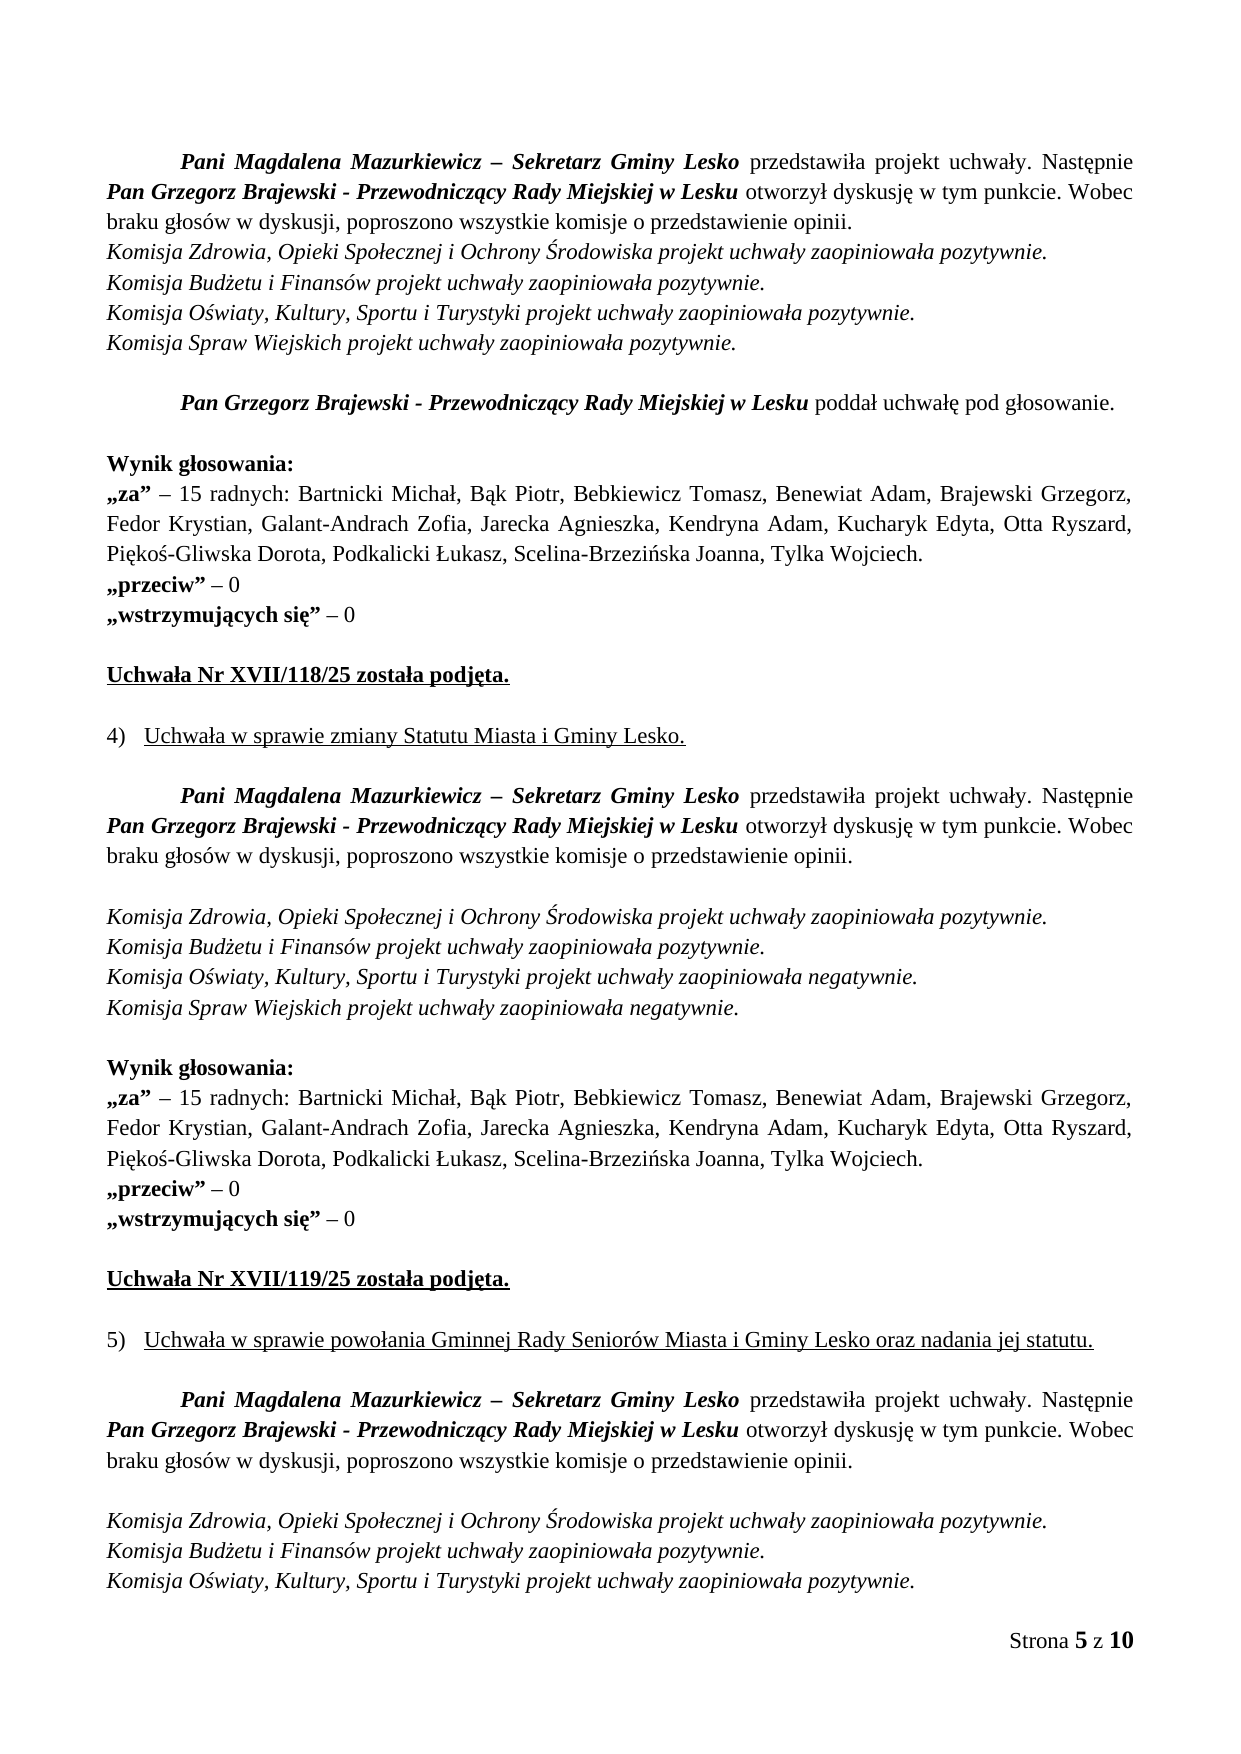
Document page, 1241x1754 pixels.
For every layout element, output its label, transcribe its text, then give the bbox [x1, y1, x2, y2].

list Komisja Zdrowia, Opieki Społecznej i Ochrony Środowiska projekt uchwały zaopiniowała pozytywnie. [106, 238, 1134, 265]
text „przeciw” – 0 [106, 1175, 1134, 1201]
list Pani Magdalena Mazurkiewicz – Sekretarz Gminy Lesko przedstawiła projekt uchwały. Następnie Pan Grzegorz Brajewski - Przewodniczący Rady Miejskiej w Lesku otworzył dyskusję w tym punkcie. Wobec braku głosów w dyskusji, poproszono wszystkie komisje o przedstawienie opinii. [106, 1386, 1134, 1473]
list Komisja Spraw Wiejskich projekt uchwały zaopiniowała pozytywnie. [106, 329, 1134, 355]
list Pan Grzegorz Brajewski - Przewodniczący Rady Miejskiej w Lesku poddał uchwałę pod głosowanie. [106, 389, 1134, 416]
list Komisja Budżetu i Finansów projekt uchwały zaopiniowała pozytywnie. [106, 933, 1134, 959]
list Komisja Oświaty, Kultury, Sportu i Turystyki projekt uchwały zaopiniowała negatywnie. [106, 963, 1134, 990]
list Uchwała w sprawie powołania Gminnej Rady Seniorów Miasta i Gminy Lesko oraz nadania jej statutu. [106, 1326, 1134, 1352]
list Uchwała w sprawie zmiany Statutu Miasta i Gminy Lesko. [106, 722, 1134, 748]
list Pani Magdalena Mazurkiewicz – Sekretarz Gminy Lesko przedstawiła projekt uchwały. Następnie Pan Grzegorz Brajewski - Przewodniczący Rady Miejskiej w Lesku otworzył dyskusję w tym punkcie. Wobec braku głosów w dyskusji, poproszono wszystkie komisje o przedstawienie opinii. [106, 782, 1134, 869]
list Komisja Zdrowia, Opieki Społecznej i Ochrony Środowiska projekt uchwały zaopiniowała pozytywnie. [106, 903, 1134, 929]
text „wstrzymujących się” – 0 [106, 1205, 1134, 1231]
list Komisja Spraw Wiejskich projekt uchwały zaopiniowała negatywnie. [106, 993, 1134, 1020]
list Komisja Budżetu i Finansów projekt uchwały zaopiniowała pozytywnie. [106, 1537, 1134, 1564]
list Komisja Oświaty, Kultury, Sportu i Turystyki projekt uchwały zaopiniowała pozytywnie. [106, 1567, 1134, 1594]
list Komisja Zdrowia, Opieki Społecznej i Ochrony Środowiska projekt uchwały zaopiniowała pozytywnie. [106, 1507, 1134, 1533]
list Komisja Oświaty, Kultury, Sportu i Turystyki projekt uchwały zaopiniowała pozytywnie. [106, 299, 1134, 325]
list Uchwała Nr XVII/118/25 została podjęta. [106, 661, 1134, 688]
text Wynik głosowania: [106, 1054, 1134, 1080]
text „przeciw” – 0 [106, 571, 1134, 597]
list Uchwała Nr XVII/119/25 została podjęta. [106, 1265, 1134, 1292]
text „wstrzymujących się” – 0 [106, 601, 1134, 627]
text Wynik głosowania: [106, 450, 1134, 476]
list Komisja Budżetu i Finansów projekt uchwały zaopiniowała pozytywnie. [106, 268, 1134, 295]
list Pani Magdalena Mazurkiewicz – Sekretarz Gminy Lesko przedstawiła projekt uchwały. Następnie Pan Grzegorz Brajewski - Przewodniczący Rady Miejskiej w Lesku otworzył dyskusję w tym punkcie. Wobec braku głosów w dyskusji, poproszono wszystkie komisje o przedstawienie opinii. [106, 148, 1134, 234]
